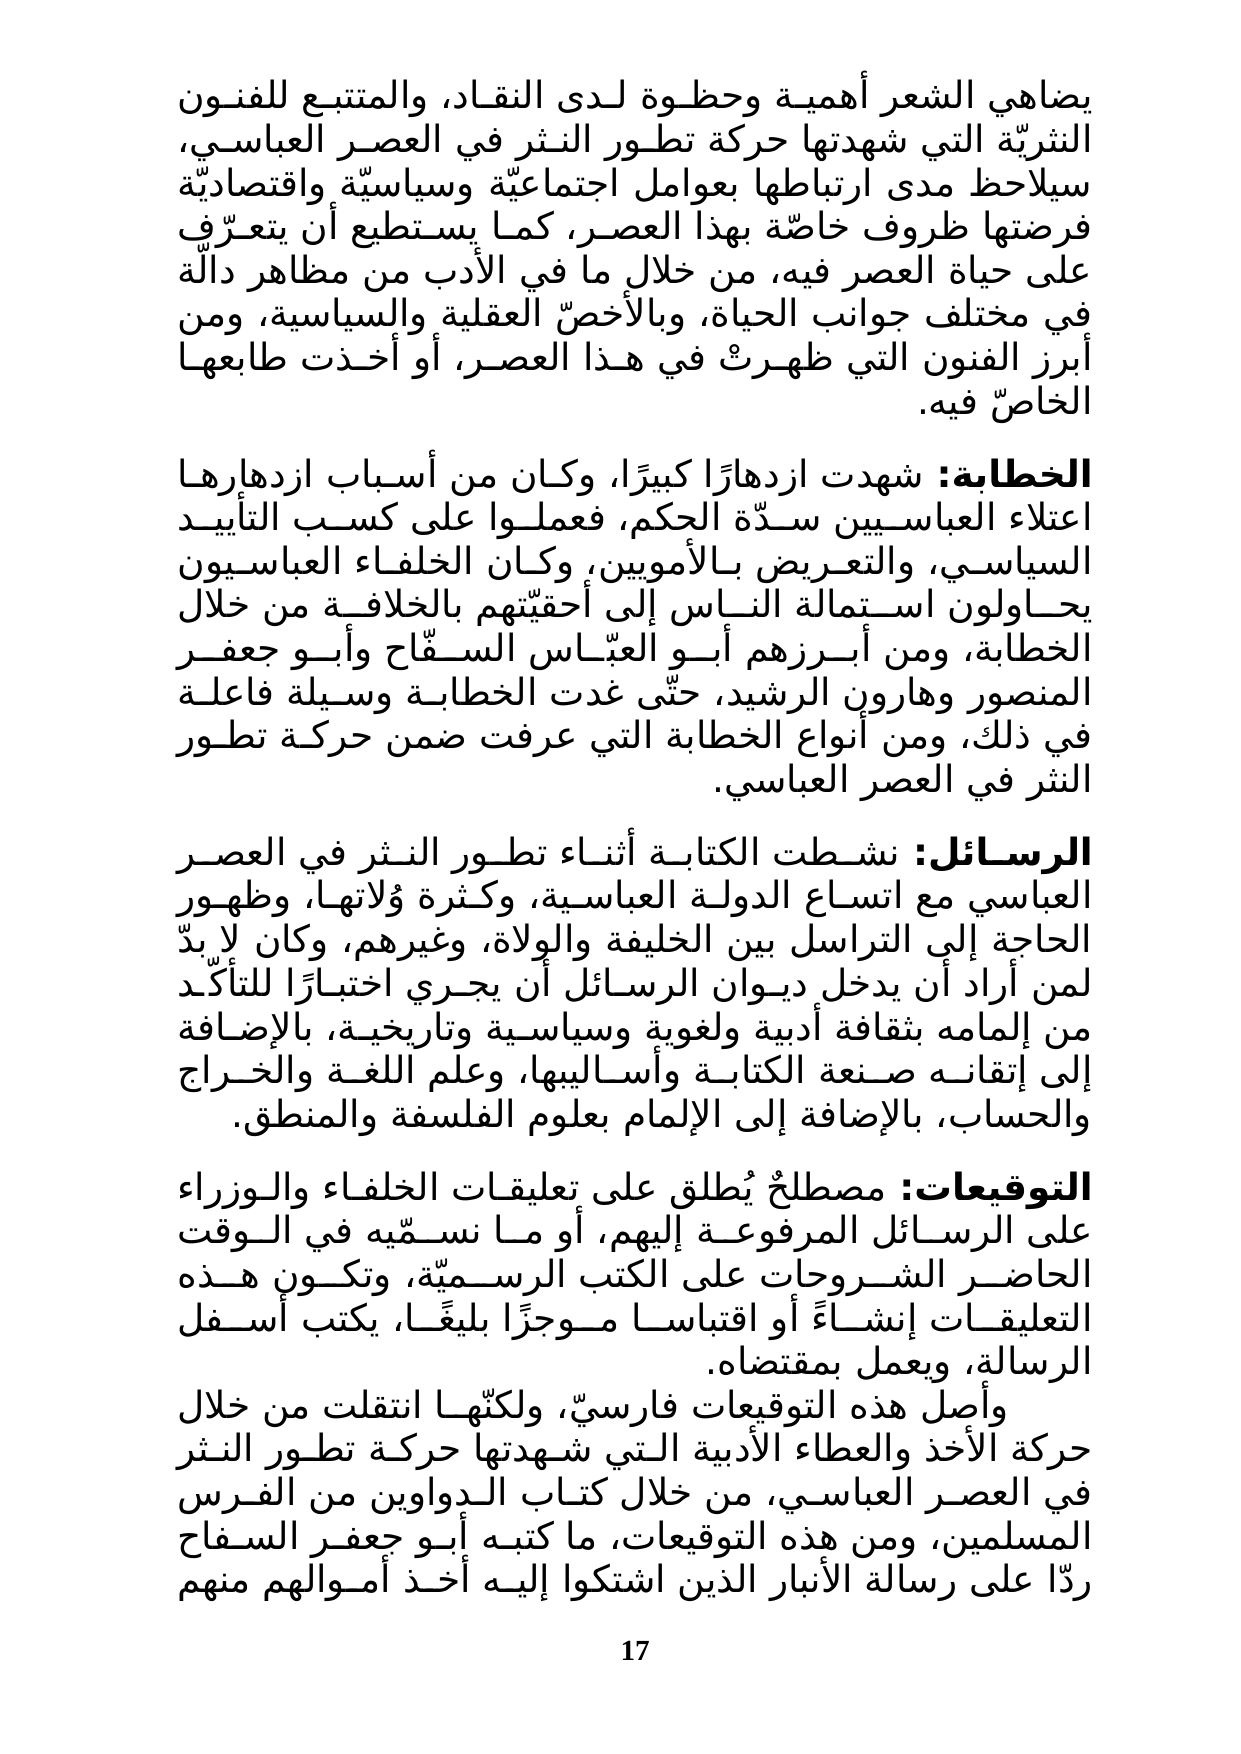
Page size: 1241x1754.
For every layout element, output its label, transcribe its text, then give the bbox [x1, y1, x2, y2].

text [177, 1383, 1093, 1602]
text التوقيعات: مصطلحٌ يُطلق على تعليقات الخلفاء والوزراء على الرسائل المرفوعة إليهم، أو ما نسمّيه في الوقت الحاضر الشروحات على الكتب الرسميّة، وتكون هذه التعليقات إنشاءً أو اقتباسا موجزًا بليغًا، يكتب أسفل الرسالة، ويعمل بمقتضاه. [177, 1165, 1093, 1383]
text الرسائل: نشطت الكتابة أثناء تطور النثر في العصر العباسي مع اتساع الدولة العباسية، وكثرة وُلاتها، وظهور الحاجة إلى التراسل بين الخليفة والولاة، وغيرهم، وكان لا بدّ لمن أراد أن يدخل ديوان الرسائل أن يجري اختبارًا للتأكّد من إلمامه بثقافة أدبية ولغوية وسياسية وتاريخية، بالإضافة إلى إتقانه صنعة الكتابة وأساليبها، وعلم اللغة والخراج والحساب، بالإضافة إلى الإلمام بعلوم الفلسفة والمنطق. [177, 831, 1093, 1136]
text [177, 74, 1093, 423]
text الخطابة: شهدت ازدهارًا كبيرًا، وكان من أسباب ازدهارها اعتلاء العباسيين سدّة الحكم، فعملوا على كسب التأييد السياسي، والتعريض بالأمويين، وكان الخلفاء العباسيون يحاولون استمالة الناس إلى أحقيّتهم بالخلافة من خلال الخطابة، ومن أبرزهم أبو العبّاس السفّاح وأبو جعفر المنصور وهارون الرشيد، حتّى غدت الخطابة وسيلة فاعلة في ذلك، ومن أنواع الخطابة التي عرفت ضمن حركة تطور النثر في العصر العباسي. [177, 452, 1093, 801]
